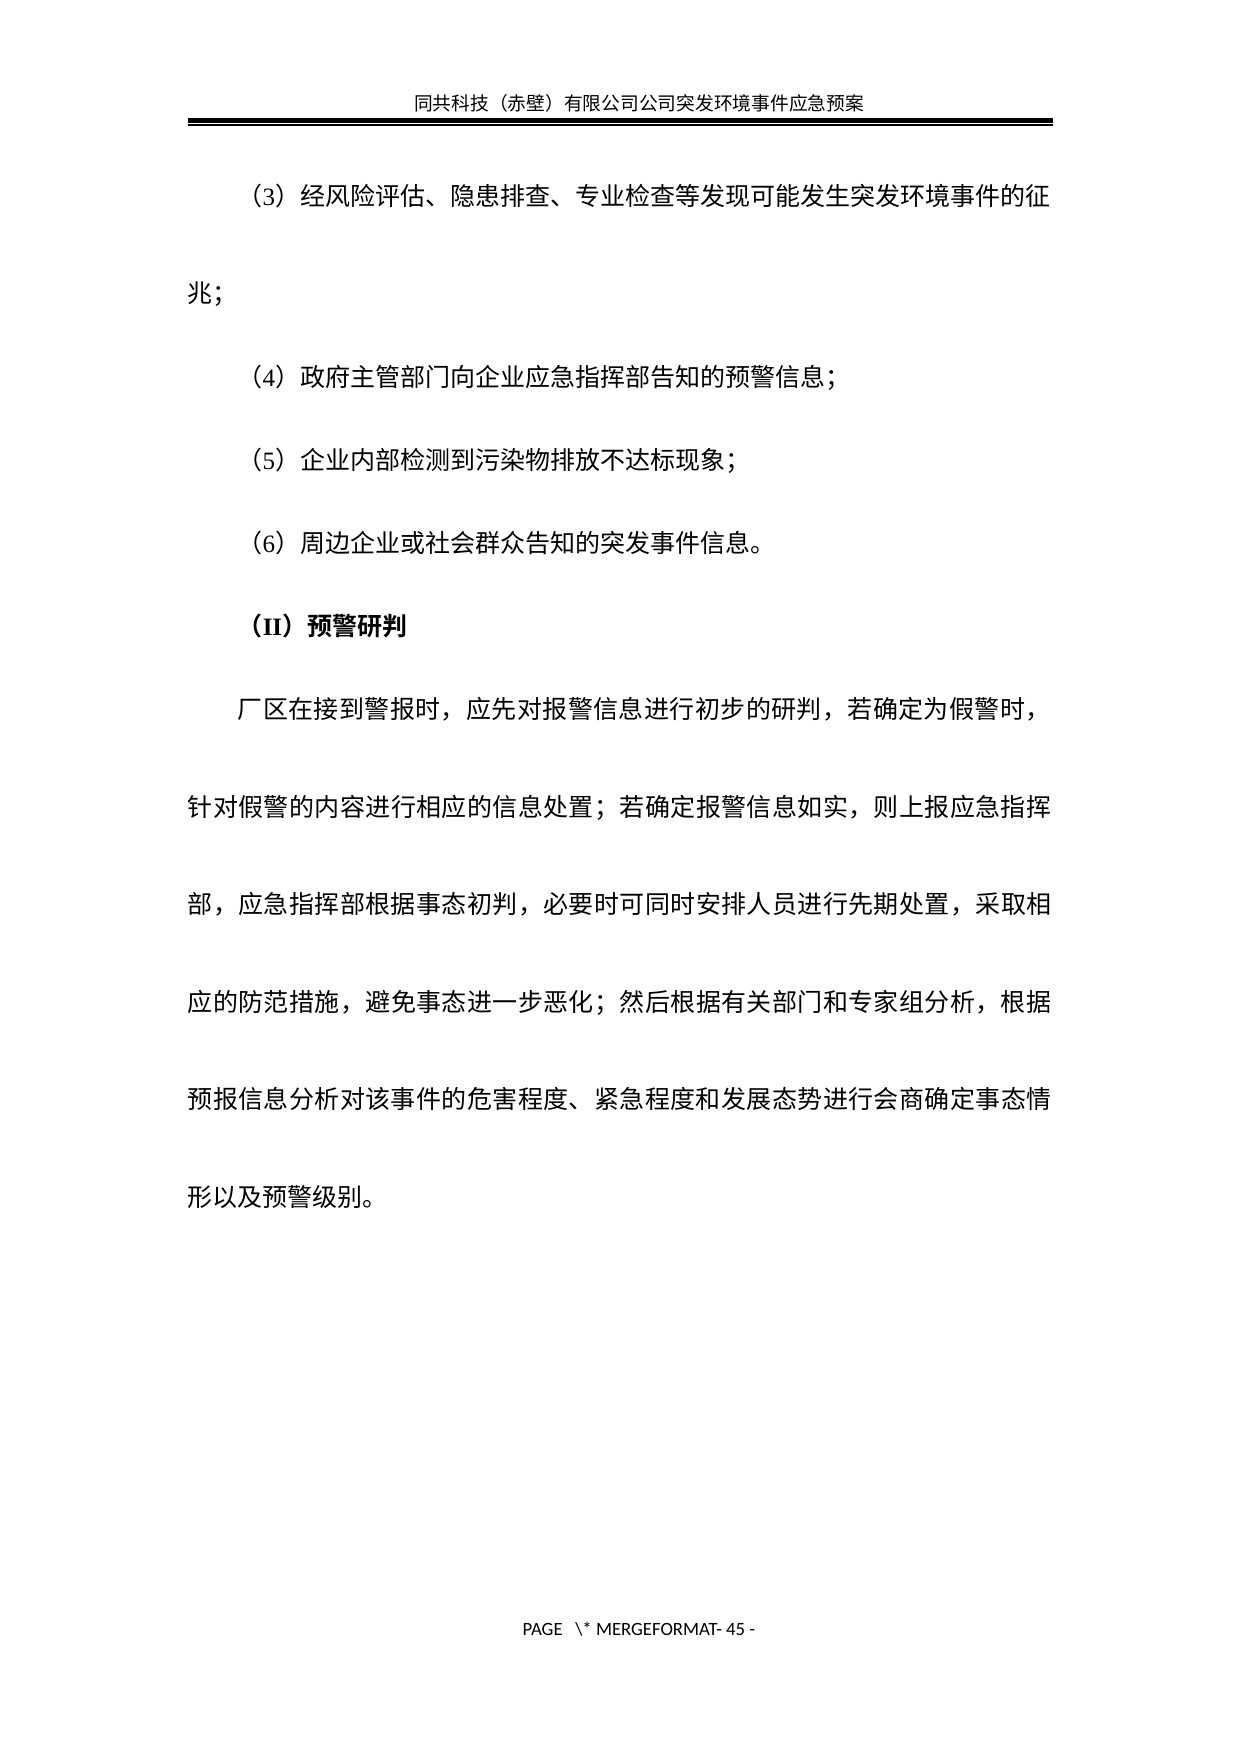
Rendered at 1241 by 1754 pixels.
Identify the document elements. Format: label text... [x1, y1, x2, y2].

text 厂区在接到警报时，应先对报警信息进行初步的研判，若确定为假警时，针对假警的内容进行相应的信息处置；若确定报警信息如实，则上报应急指挥部，应急指挥部根据事态初判，必要时可同时安排人员进行先期处置，采取相应的防范措施，避免事态进一步恶化；然后根据有关部门和专家组分析，根据预报信息分析对该事件的危害程度、紧急程度和发展态势进行会商确定事态情形以及预警级别。 [187, 675, 1053, 1228]
text （II）预警研判 [187, 592, 1053, 657]
text （6）周边企业或社会群众告知的突发事件信息。 [187, 509, 1053, 574]
text （4）政府主管部门向企业应急指挥部告知的预警信息； [187, 343, 1053, 408]
text （5）企业内部检测到污染物排放不达标现象； [187, 426, 1053, 491]
text （3）经风险评估、隐患排查、专业检查等发现可能发生突发环境事件的征兆； [187, 162, 1053, 324]
